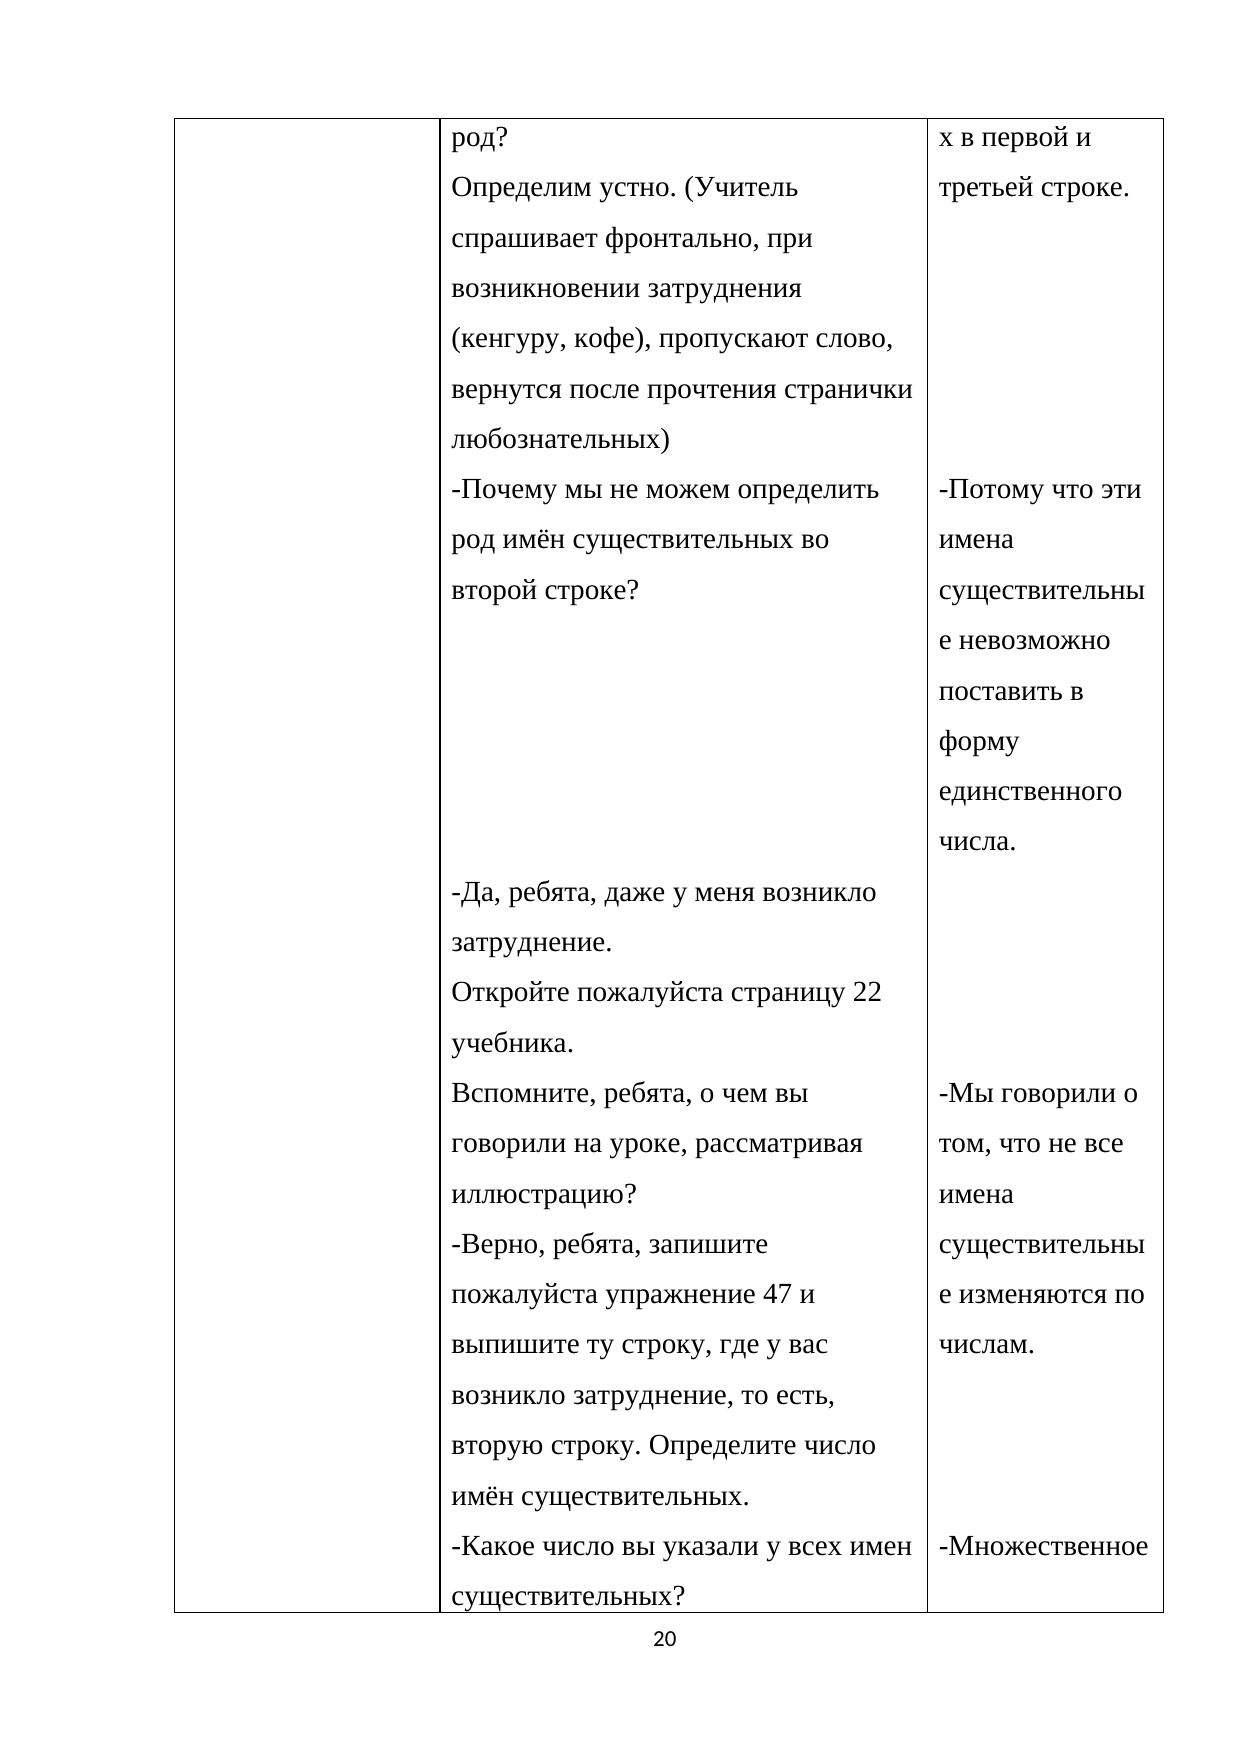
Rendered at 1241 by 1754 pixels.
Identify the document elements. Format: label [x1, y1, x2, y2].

table_cell [175, 119, 439, 1612]
table_cell [928, 119, 1163, 1612]
table_cell [441, 119, 927, 1612]
